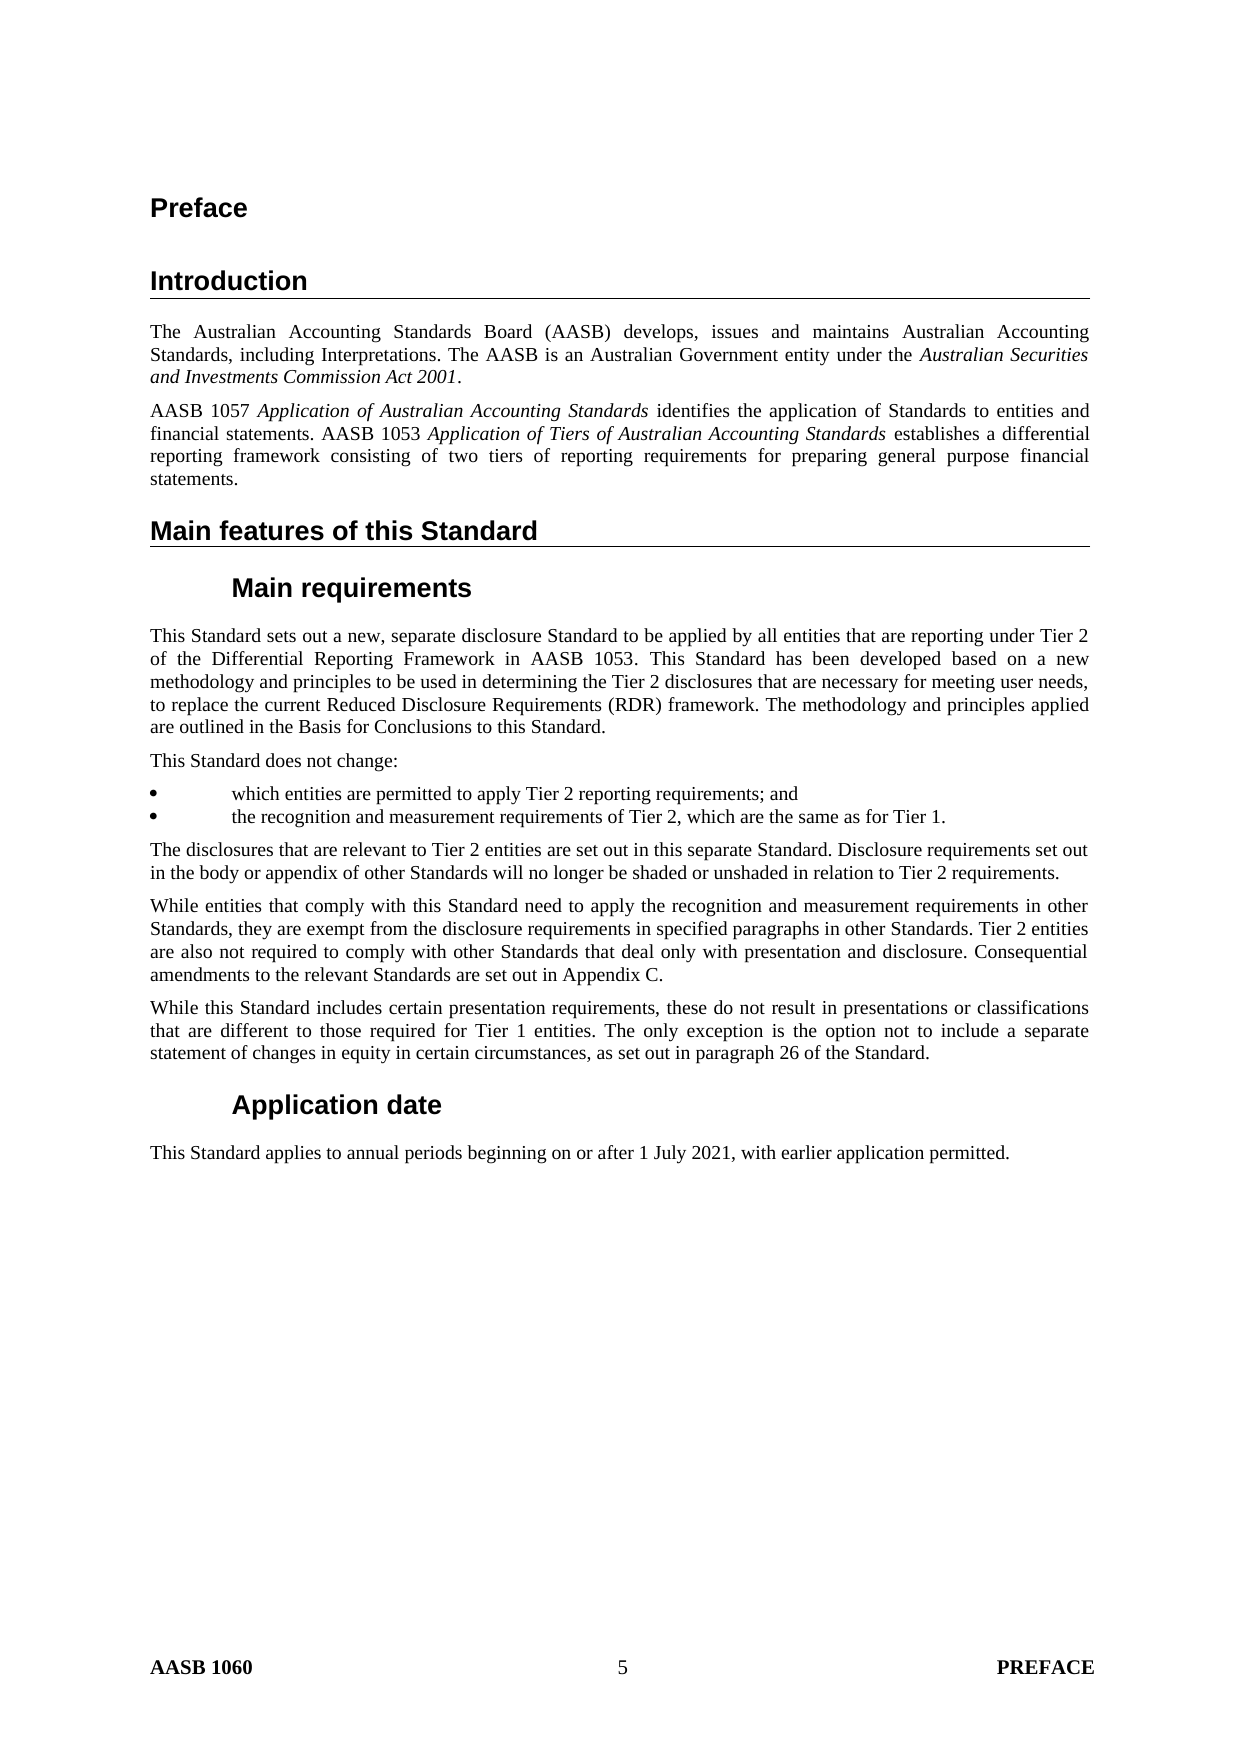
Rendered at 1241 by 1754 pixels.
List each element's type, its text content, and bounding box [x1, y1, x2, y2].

title Preface [150, 192, 1090, 223]
list which entities are permitted to apply Tier 2 reporting requirements; and [150, 782, 1090, 805]
list the recognition and measurement requirements of Tier 2, which are the same as for Tier 1. [150, 805, 1090, 828]
text This Standard sets out a new, separate disclosure Standard to be applied by all entities that are reporting under Tier 2 of the Differential Reporting Framework in AASB 1053. This Standard has been developed based on a new methodology and principles to be used in determining the Tier 2 disclosures that are necessary for meeting user needs, to replace the current Reduced Disclosure Requirements (RDR) framework. The methodology and principles applied are outlined in the Basis for Conclusions to this Standard. [150, 624, 1090, 738]
text This Standard applies to annual periods beginning on or after 1 July 2021, with earlier application permitted. [150, 1141, 1090, 1164]
text This Standard does not change: [150, 749, 1090, 772]
text The Australian Accounting Standards Board (AASB) develops, issues and maintains Australian Accounting Standards, including Interpretations. The AASB is an Australian Government entity under the Australian Securities and Investments Commission Act 2001. [150, 320, 1090, 388]
title Main features of this Standard [150, 515, 1090, 546]
text While entities that comply with this Standard need to apply the recognition and measurement requirements in other Standards, they are exempt from the disclosure requirements in specified paragraphs in other Standards. Tier 2 entities are also not required to comply with other Standards that deal only with presentation and disclosure. Consequential amendments to the relevant Standards are set out in Appendix C. [150, 894, 1090, 985]
text While this Standard includes certain presentation requirements, these do not result in presentations or classifications that are different to those required for Tier 1 entities. The only exception is the option not to include a separate statement of changes in equity in certain circumstances, as set out in paragraph 26 of the Standard. [150, 996, 1090, 1064]
title Application date [231, 1089, 1090, 1120]
text AASB 1057 Application of Australian Accounting Standards identifies the application of Standards to entities and financial statements. AASB 1053 Application of Tiers of Australian Accounting Standards establishes a differential reporting framework consisting of two tiers of reporting requirements for preparing general purpose financial statements. [150, 399, 1090, 490]
title Main requirements [231, 572, 1090, 603]
text The disclosures that are relevant to Tier 2 entities are set out in this separate Standard. Disclosure requirements set out in the body or appendix of other Standards will no longer be shaded or unshaded in relation to Tier 2 requirements. [150, 838, 1090, 884]
title Introduction [150, 264, 1090, 298]
